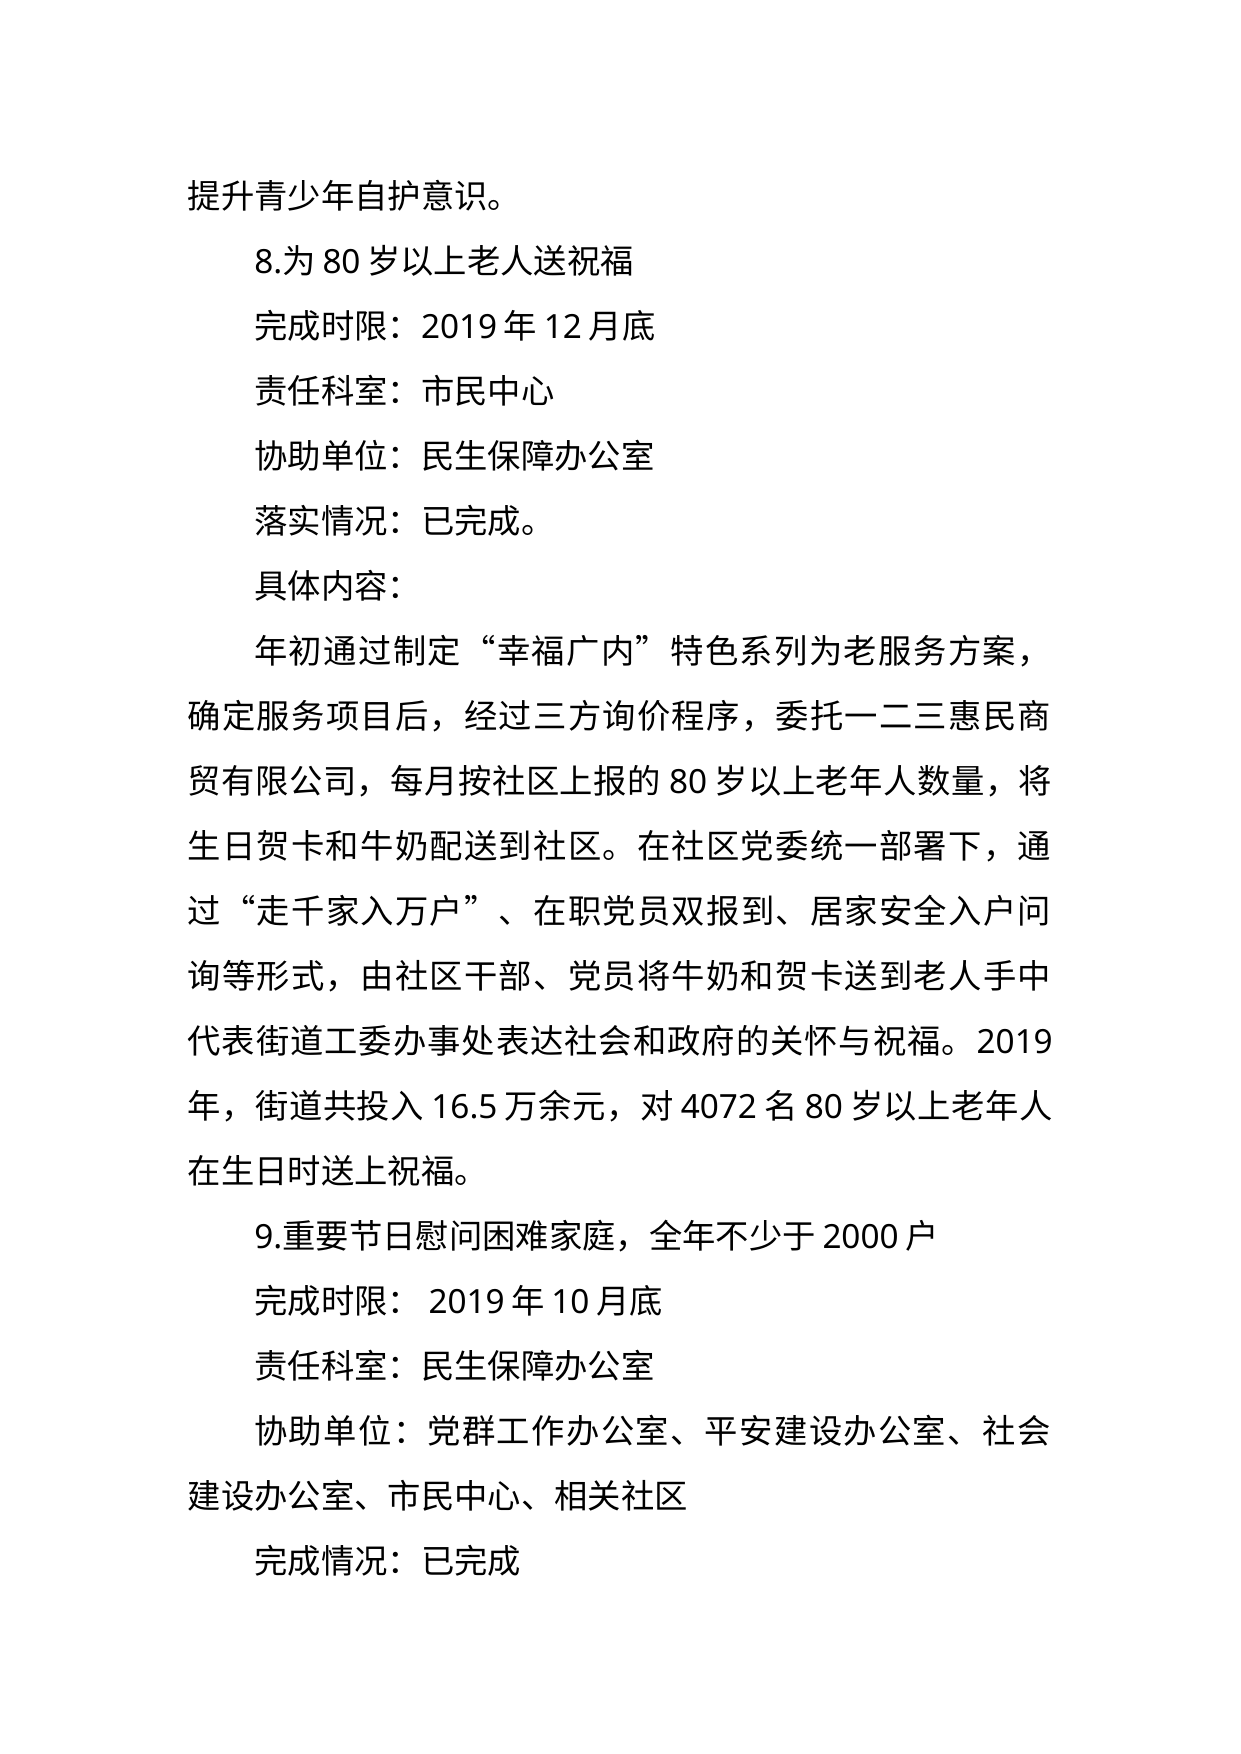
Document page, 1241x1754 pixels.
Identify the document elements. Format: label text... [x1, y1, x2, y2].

text 责任科室：民生保障办公室 [187, 1332, 1053, 1397]
text 9.重要节日慰问困难家庭，全年不少于2000户 [187, 1202, 1053, 1267]
text 8.为80岁以上老人送祝福 [187, 227, 1053, 292]
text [187, 162, 1053, 227]
text 协助单位：党群工作办公室、平安建设办公室、社会建设办公室、市民中心、相关社区 [187, 1397, 1053, 1527]
text 完成情况：已完成 [187, 1527, 1053, 1592]
text 落实情况：已完成。 [187, 487, 1053, 552]
text 完成时限：2019年12月底 [187, 292, 1053, 357]
text 完成时限： 2019年10月底 [187, 1267, 1053, 1332]
text 年初通过制定“幸福广内”特色系列为老服务方案，确定服务项目后，经过三方询价程序，委托一二三惠民商贸有限公司，每月按社区上报的80岁以上老年人数量，将生日贺卡和牛奶配送到社区。在社区党委统一部署下，通过“走千家入万户”、在职党员双报到、居家安全入户问询等形式，由社区干部、党员将牛奶和贺卡送到老人手中，代表街道工委办事处表达社会和政府的关怀与祝福。2019年，街道共投入16.5万余元，对4072名80岁以上老年人在生日时送上祝福。 [187, 617, 1053, 1202]
text 协助单位：民生保障办公室 [187, 422, 1053, 487]
text 具体内容： [187, 552, 1053, 617]
text 责任科室：市民中心 [187, 357, 1053, 422]
